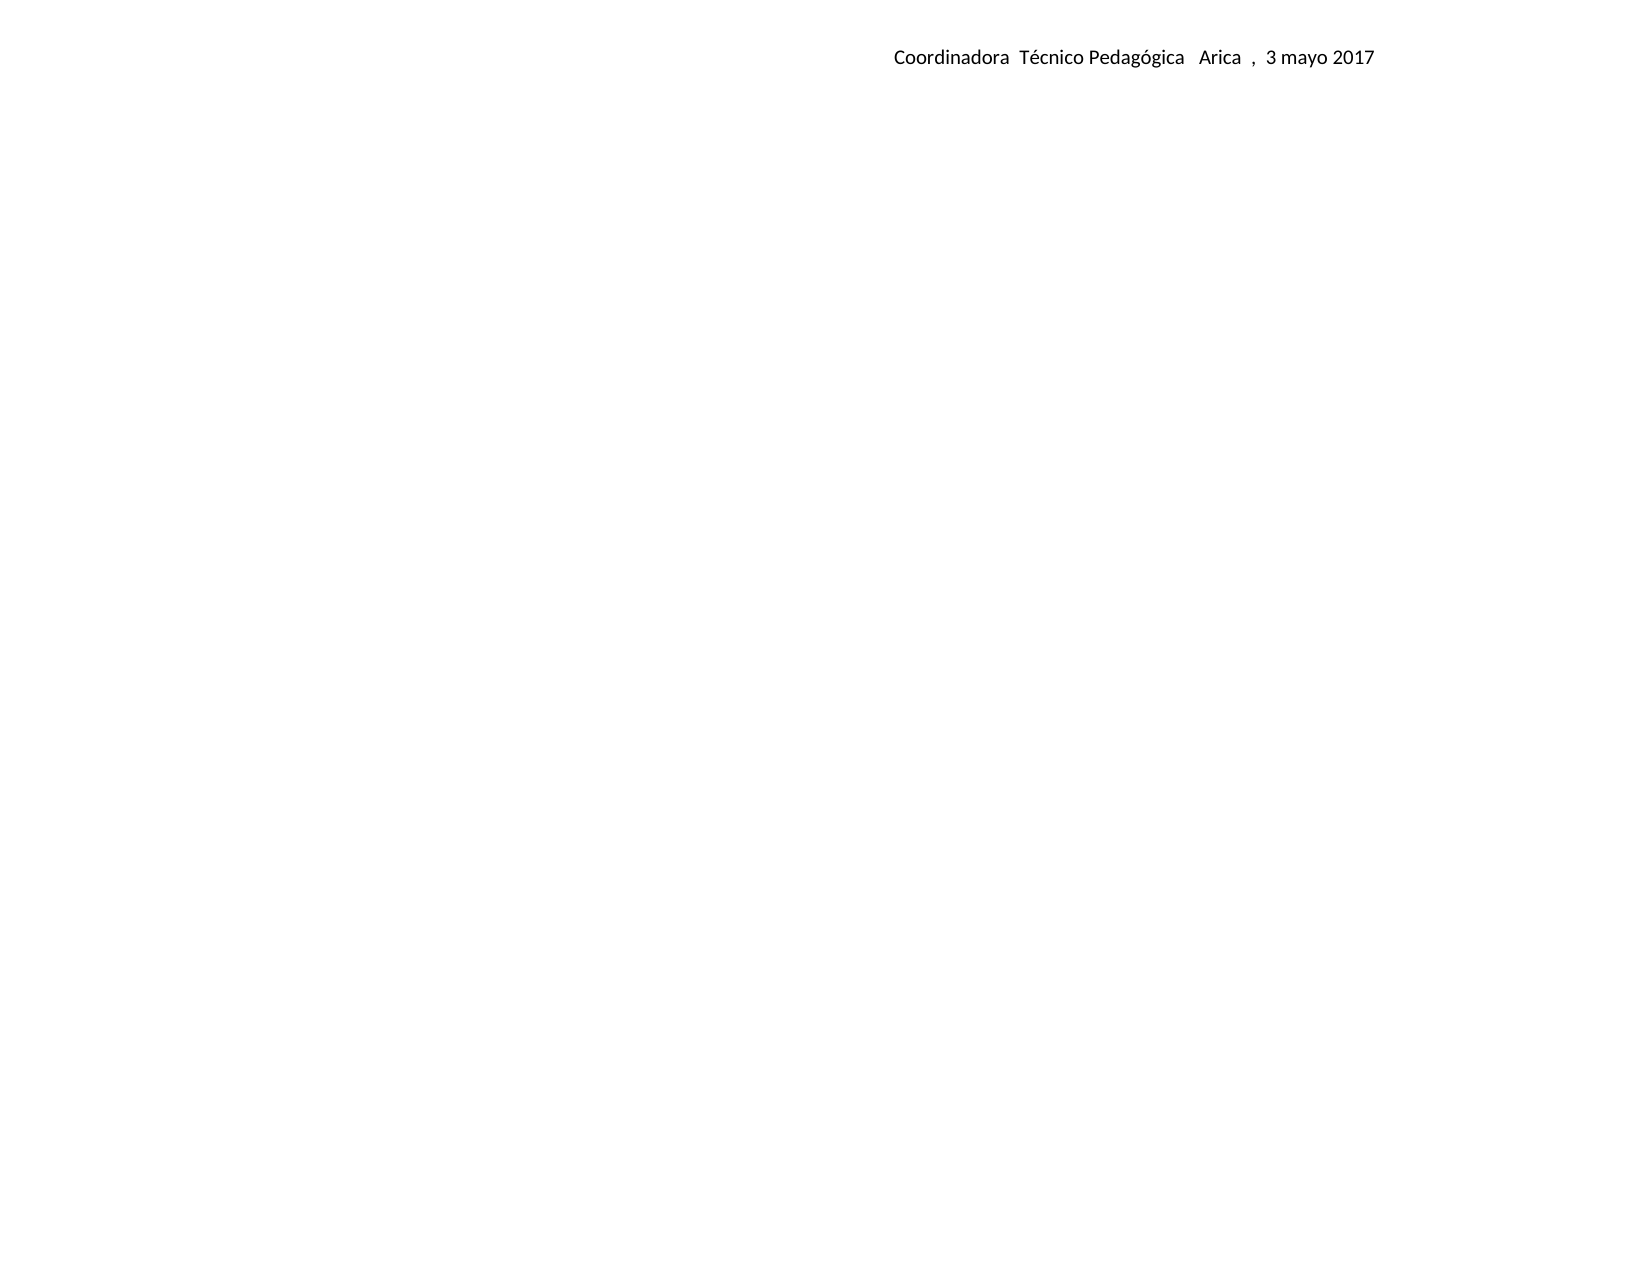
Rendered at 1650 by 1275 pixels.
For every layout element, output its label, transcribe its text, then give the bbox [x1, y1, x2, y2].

text Coordinadora Técnico Pedagógica Arica , 3 mayo 2017 [148, 44, 1502, 70]
